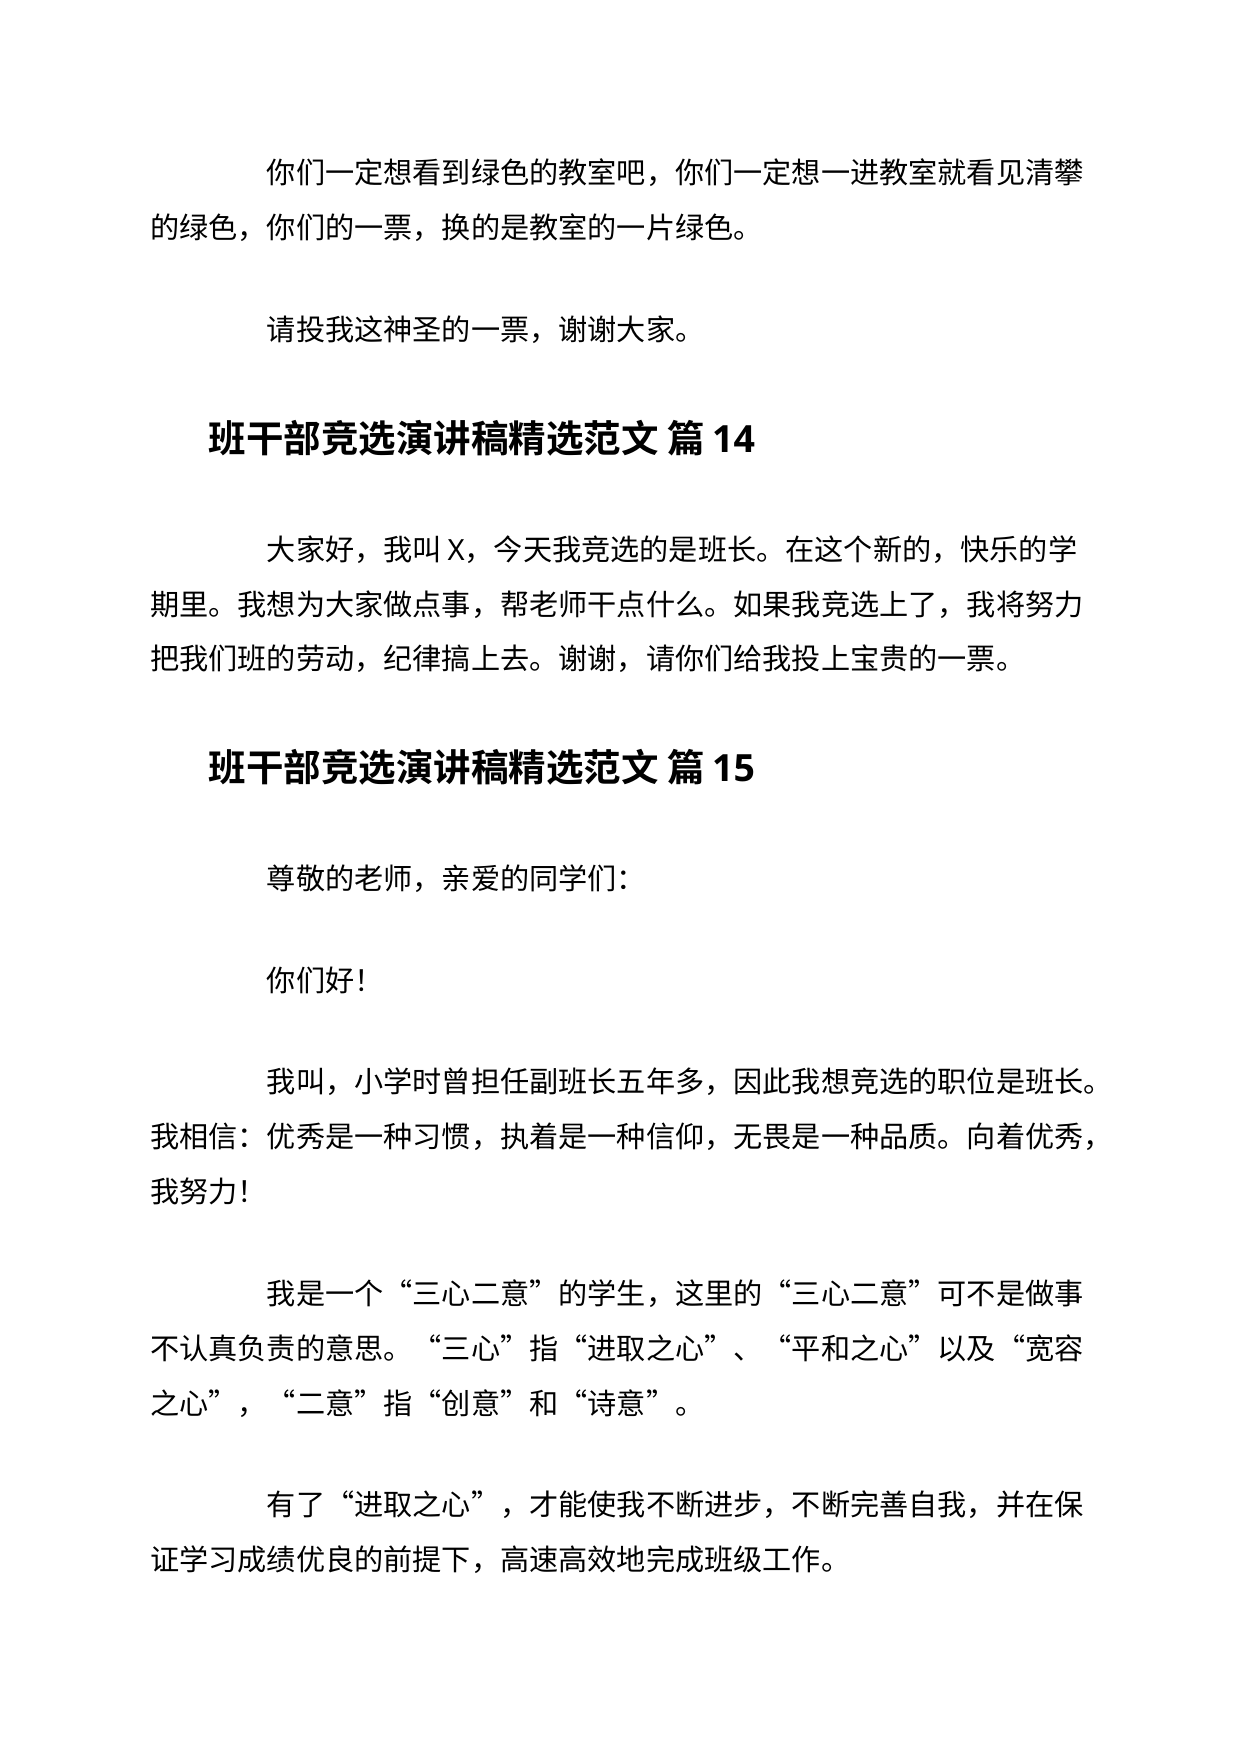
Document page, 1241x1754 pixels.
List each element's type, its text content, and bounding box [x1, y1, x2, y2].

text 班干部竞选演讲稿精选范文 篇15 [150, 738, 1090, 792]
text 尊敬的老师，亲爱的同学们： [150, 855, 1090, 898]
text 大家好，我叫X，今天我竞选的是班长。在这个新的，快乐的学期里。我想为大家做点事，帮老师干点什么。如果我竞选上了，我将努力把我们班的劳动，纪律搞上去。谢谢，请你们给我投上宝贵的一票。 [150, 526, 1090, 678]
text 你们好！ [150, 957, 1090, 999]
text 有了“进取之心”，才能使我不断进步，不断完善自我，并在保证学习成绩优良的前提下，高速高效地完成班级工作。 [150, 1482, 1090, 1579]
text 我叫，小学时曾担任副班长五年多，因此我想竞选的职位是班长。我相信：优秀是一种习惯，执着是一种信仰，无畏是一种品质。向着优秀，我努力！ [150, 1059, 1090, 1211]
text 请投我这神圣的一票，谢谢大家。 [150, 307, 1090, 349]
text 班干部竞选演讲稿精选范文 篇14 [150, 408, 1090, 463]
text 我是一个“三心二意”的学生，这里的“三心二意”可不是做事不认真负责的意思。“三心”指“进取之心”、“平和之心”以及“宽容之心”，“二意”指“创意”和“诗意”。 [150, 1270, 1090, 1422]
text 你们一定想看到绿色的教室吧，你们一定想一进教室就看见清攀的绿色，你们的一票，换的是教室的一片绿色。 [150, 150, 1090, 247]
